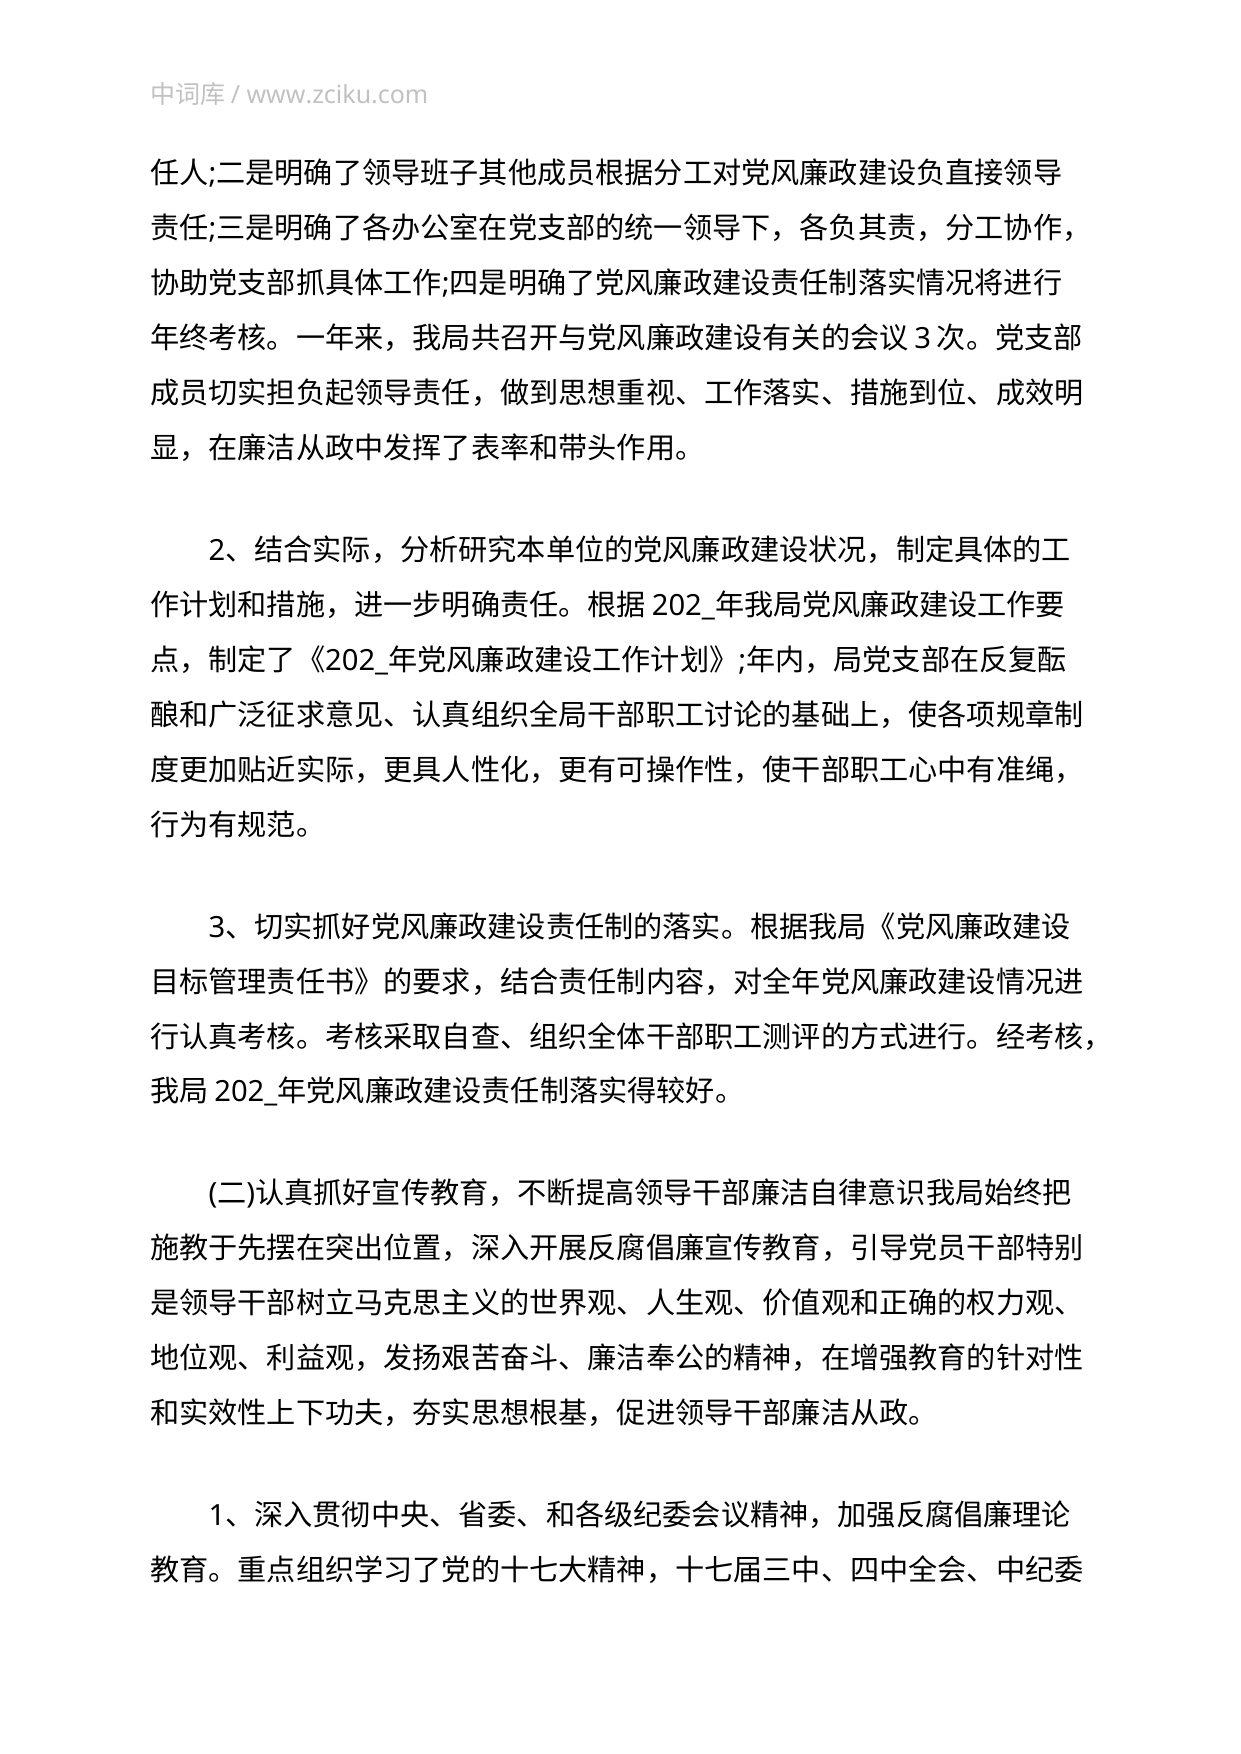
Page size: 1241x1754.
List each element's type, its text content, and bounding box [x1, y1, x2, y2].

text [150, 150, 1090, 467]
text 3、切实抓好党风廉政建设责任制的落实。根据我局《党风廉政建设目标管理责任书》的要求，结合责任制内容，对全年党风廉政建设情况进行认真考核。考核采取自查、组织全体干部职工测评的方式进行。经考核，我局202_年党风廉政建设责任制落实得较好。 [150, 903, 1090, 1110]
text (二)认真抓好宣传教育，不断提高领导干部廉洁自律意识我局始终把施教于先摆在突出位置，深入开展反腐倡廉宣传教育，引导党员干部特别是领导干部树立马克思主义的世界观、人生观、价值观和正确的权力观、地位观、利益观，发扬艰苦奋斗、廉洁奉公的精神，在增强教育的针对性和实效性上下功夫，夯实思想根基，促进领导干部廉洁从政。 [150, 1170, 1090, 1432]
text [150, 1491, 1090, 1589]
text 2、结合实际，分析研究本单位的党风廉政建设状况，制定具体的工作计划和措施，进一步明确责任。根据202_年我局党风廉政建设工作要点，制定了《202_年党风廉政建设工作计划》;年内，局党支部在反复酝酿和广泛征求意见、认真组织全局干部职工讨论的基础上，使各项规章制度更加贴近实际，更具人性化，更有可操作性，使干部职工心中有准绳，行为有规范。 [150, 527, 1090, 844]
